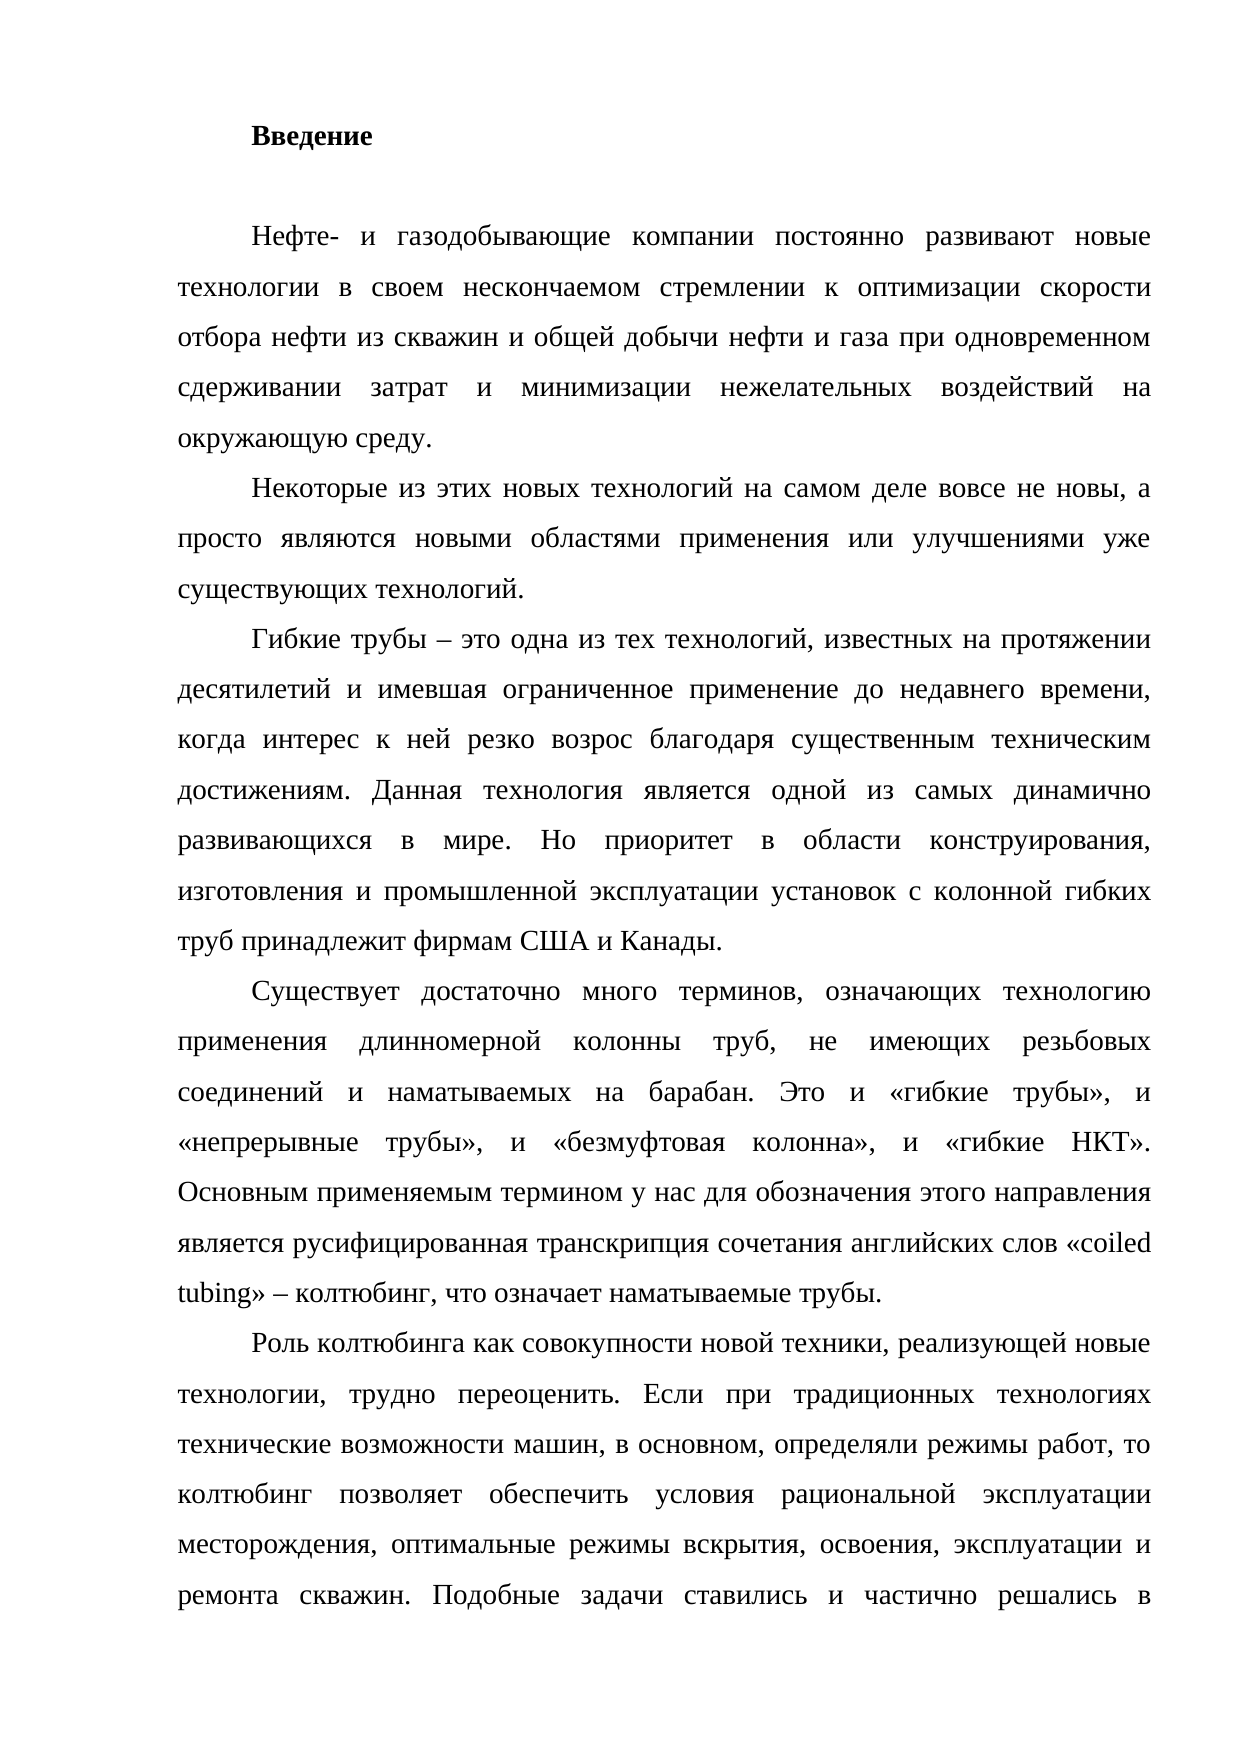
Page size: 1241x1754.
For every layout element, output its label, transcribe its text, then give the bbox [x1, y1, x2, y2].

text Гибкие трубы – это одна из тех технологий, известных на протяжении десятилетий и имевшая ограниченное применение до недавнего времени, когда интерес к ней резко возрос благодаря существенным техническим достижениям. Данная технология является одной из самых динамично развивающихся в мире. Но приоритет в области конструирования, изготовления и промышленной эксплуатации установок с колонной гибких труб принадлежит фирмам США и Канады. [177, 621, 1152, 957]
text Некоторые из этих новых технологий на самом деле вовсе не новы, а просто являются новыми областями применения или улучшениями уже существующих технологий. [177, 470, 1152, 604]
text Нефте- и газодобывающие компании постоянно развивают новые технологии в своем нескончаемом стремлении к оптимизации скорости отбора нефти из скважин и общей добычи нефти и газа при одновременном сдерживании затрат и минимизации нежелательных воздействий на окружающую среду. [177, 219, 1152, 453]
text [177, 1326, 1152, 1611]
text Существует достаточно много терминов, означающих технологию применения длинномерной колонны труб, не имеющих резьбовых соединений и наматываемых на барабан. Это и «гибкие трубы», и «непрерывные трубы», и «безмуфтовая колонна», и «гибкие НКТ». Основным применяемым термином у нас для обозначения этого направления является русифицированная транскрипция сочетания английских слов «coiled tubing» – колтюбинг, что означает наматываемые трубы. [177, 973, 1152, 1309]
text Введение [177, 118, 1152, 152]
